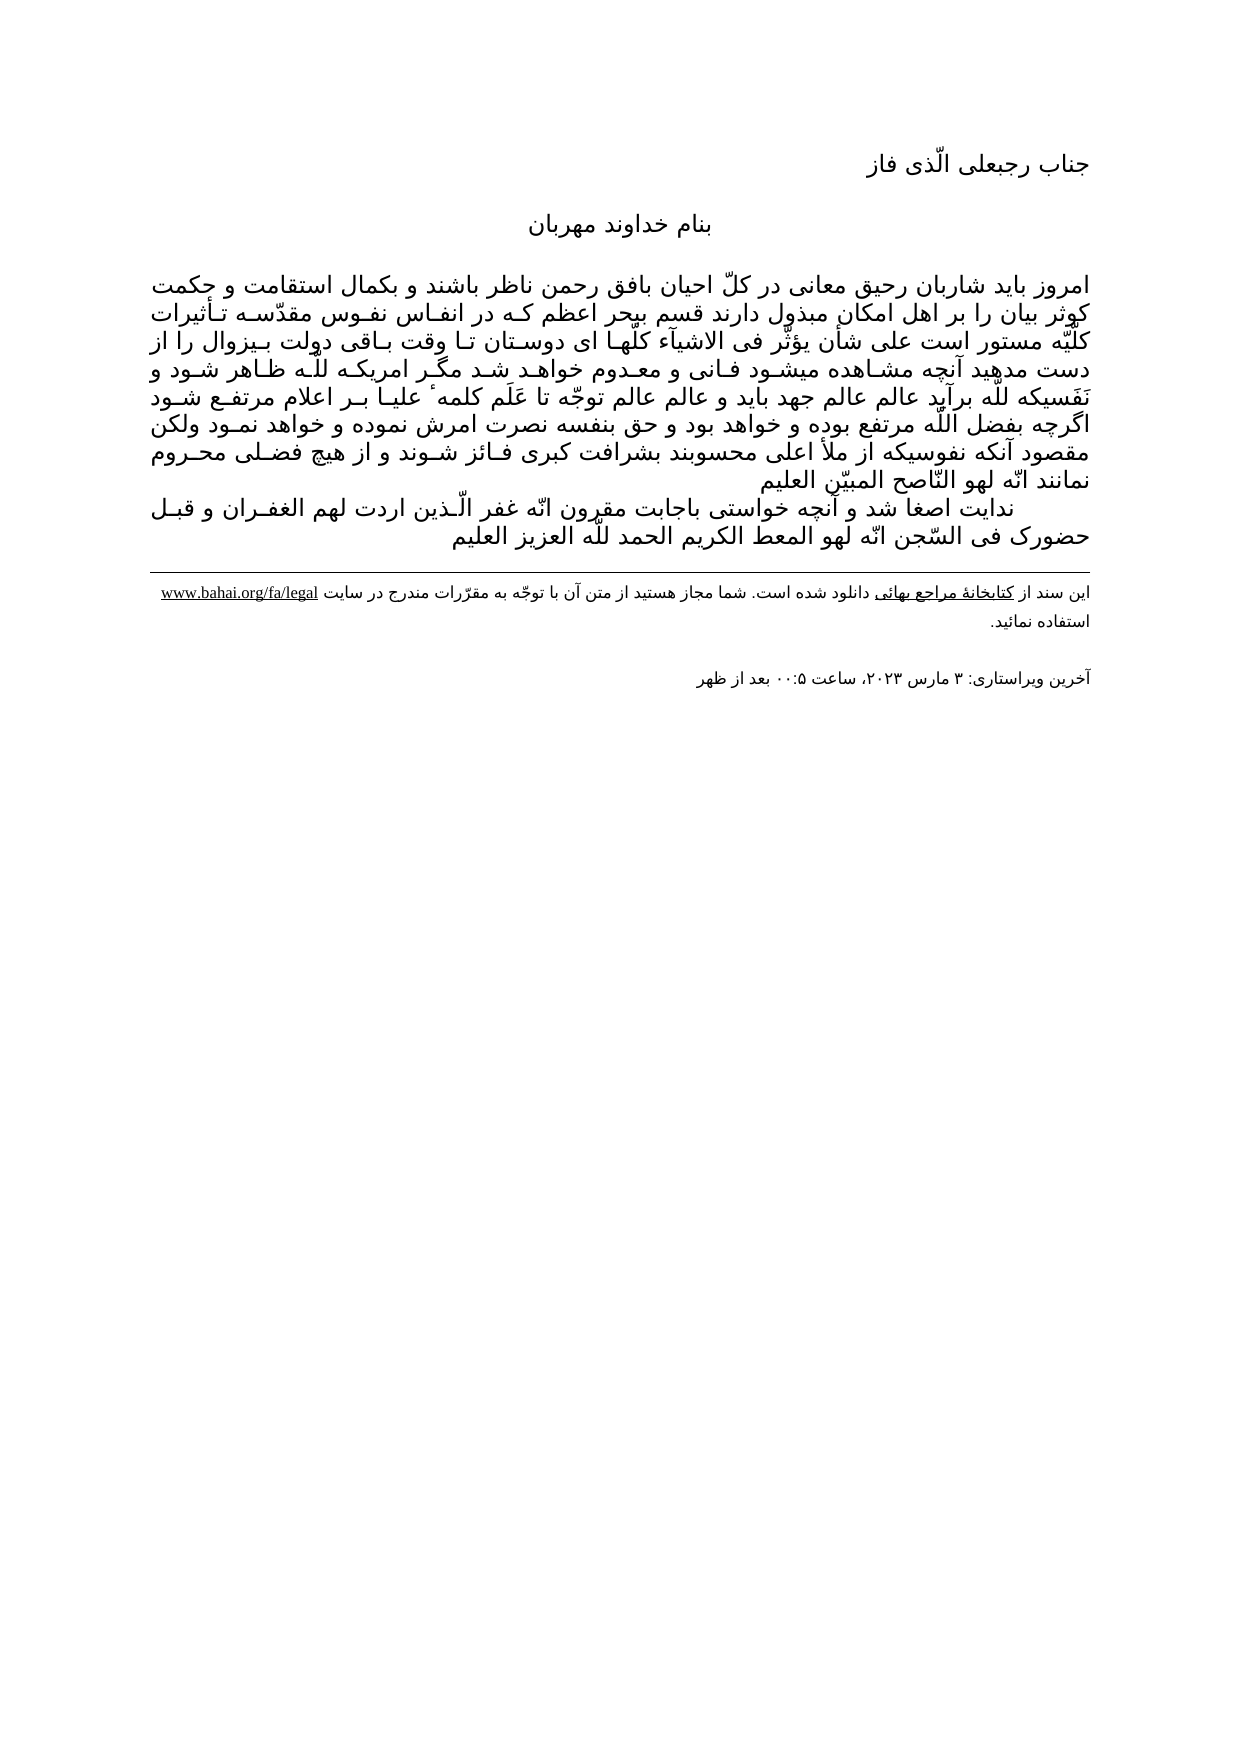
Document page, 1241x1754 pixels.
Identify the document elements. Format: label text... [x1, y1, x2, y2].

text جناب رجبعلی الّذی فاز [150, 150, 1090, 178]
text آخرین ویراستاری: ٣ مارس ۲۰۲٣، ساعت ۰۰:۵ بعد از ظهر [150, 640, 1090, 688]
text این سند از کتابخانهٔ مراجع بهائی دانلود شده است. شما مجاز هستید از متن آن با توجّه به مقرّرات مندرج در سایت www.bahai.org/fa/legal استفاده نمائید. [150, 583, 1090, 631]
text بنام خداوند مهربان [150, 211, 1090, 238]
text امروز باید شاربان رحیق معانی در کلّ احیان بافق رحمن ناظر باشند و بکمال استقامت و حکمت کوثر بیان را بر اهل امکان مبذول دارند قسم ببحر اعظم که در انفاس نفوس مقدّسه تأثیرات کلّیّه مستور است علی شأن یؤثّر فی الاشیآء کلّها ای دوستان تا وقت باقی دولت بیزوال را از دست مدهید آنچه مشاهده میشود فانی و معدوم خواهد شد مگر امریکه للّه ظاهر شود و نَفَسیکه للّه برآید عالم عالم جهد باید و عالم عالم توجّه تا عَلَم کلمهٴ علیا بر اعلام مرتفع شود اگرچه بفضل اللّه مرتفع بوده و خواهد بود و حق بنفسه نصرت امرش نموده و خواهد نمود ولکن مقصود آنکه نفوسیکه از ملأ اعلی محسوبند بشرافت کبری فائز شوند و از هیچ فضلی محروم نمانند انّه لهو النّاصح المبیّن العلیم [150, 271, 1090, 494]
text ندایت اصغا شد و آنچه خواستی باجابت مقرون انّه غفر الّذین اردت لهم الغفران و قبل حضورک فی السّجن انّه لهو المعط الکریم الحمد للّه العزیز العلیم [150, 494, 1090, 550]
